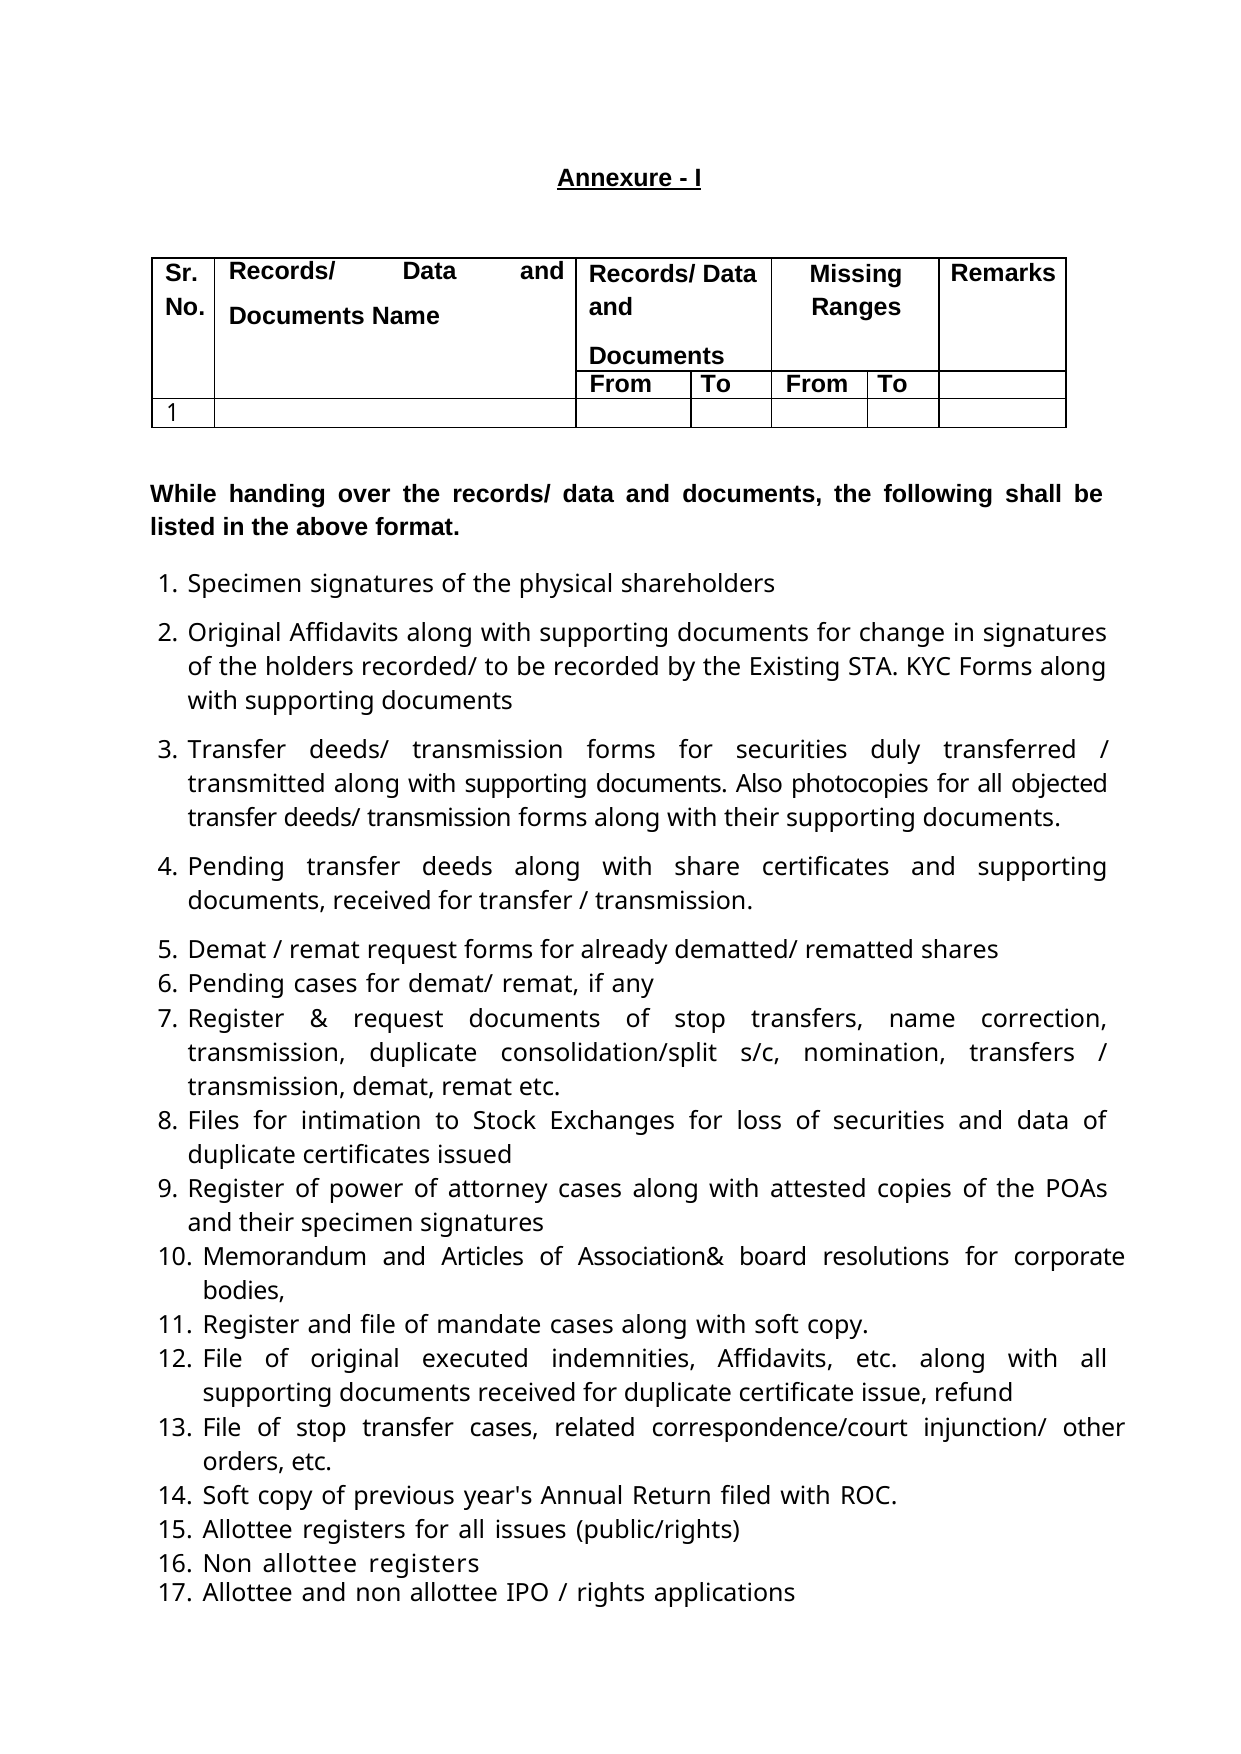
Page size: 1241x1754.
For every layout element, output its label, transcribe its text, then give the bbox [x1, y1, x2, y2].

list Files for intimation to Stock Exchanges for loss of securities and data of duplicate certificates issued [157, 1102, 1108, 1171]
subtitle Annexure - I [169, 163, 1088, 191]
table_cell To [692, 372, 771, 398]
table_cell [940, 372, 1065, 398]
table_cell From [577, 372, 690, 398]
table_header Records/ Data and Documents Name [215, 259, 575, 398]
text While handing over the records/ data and documents, the following shall be listed in the above format. [150, 479, 1126, 541]
table_cell To [868, 372, 938, 398]
list Allottee registers for all issues (public/rights) [157, 1511, 1126, 1545]
list Register of power of attorney cases along with attested copies of the POAs and their specimen signatures [157, 1171, 1108, 1239]
list Specimen signatures of the physical shareholders [157, 566, 1126, 600]
list Allottee and non allottee IPO / rights applications [157, 1579, 1126, 1606]
list Memorandum and Articles of Association& board resolutions for corporate bodies, [157, 1239, 1126, 1307]
list File of stop transfer cases, related correspondence/court injunction/ other orders, etc. [157, 1409, 1126, 1477]
table_cell [940, 399, 1065, 427]
table_cell [868, 399, 938, 427]
list Register & request documents of stop transfers, name correction, transmission, duplicate consolidation/split s/c, nomination, transfers / transmission, demat, remat etc. [157, 1000, 1108, 1102]
list Register and file of mandate cases along with soft copy. [157, 1307, 1126, 1341]
table_header Remarks [940, 259, 1065, 370]
list Pending cases for demat/ remat, if any [157, 966, 1126, 1000]
list Pending transfer deeds along with share certificates and supporting documents, received for transfer / transmission. [157, 849, 1109, 917]
table_cell [215, 399, 575, 427]
list Soft copy of previous year's Annual Return filed with ROC. [157, 1477, 1126, 1511]
list Original Affidavits along with supporting documents for change in signatures of the holders recorded/ to be recorded by the Existing STA. KYC Forms along with supporting documents [157, 615, 1108, 717]
table_cell 1 [153, 399, 214, 427]
table_cell [772, 399, 867, 427]
table_header Missing Ranges [772, 259, 938, 370]
list Transfer deeds/ transmission forms for securities duly transferred / transmitted along with supporting documents. Also photocopies for all objected transfer deeds/ transmission forms along with their supporting documents. [157, 732, 1109, 834]
table_header Sr. No. [153, 259, 214, 398]
table_header Records/ Data and Documents [577, 259, 771, 370]
list File of original executed indemnities, Affidavits, etc. along with all supporting documents received for duplicate certificate issue, refund [157, 1341, 1108, 1409]
list Non allottee registers [157, 1545, 1126, 1579]
list Demat / remat request forms for already dematted/ rematted shares [157, 932, 1126, 966]
table_cell [692, 399, 771, 427]
table_cell From [772, 372, 867, 398]
table_cell [577, 399, 690, 427]
